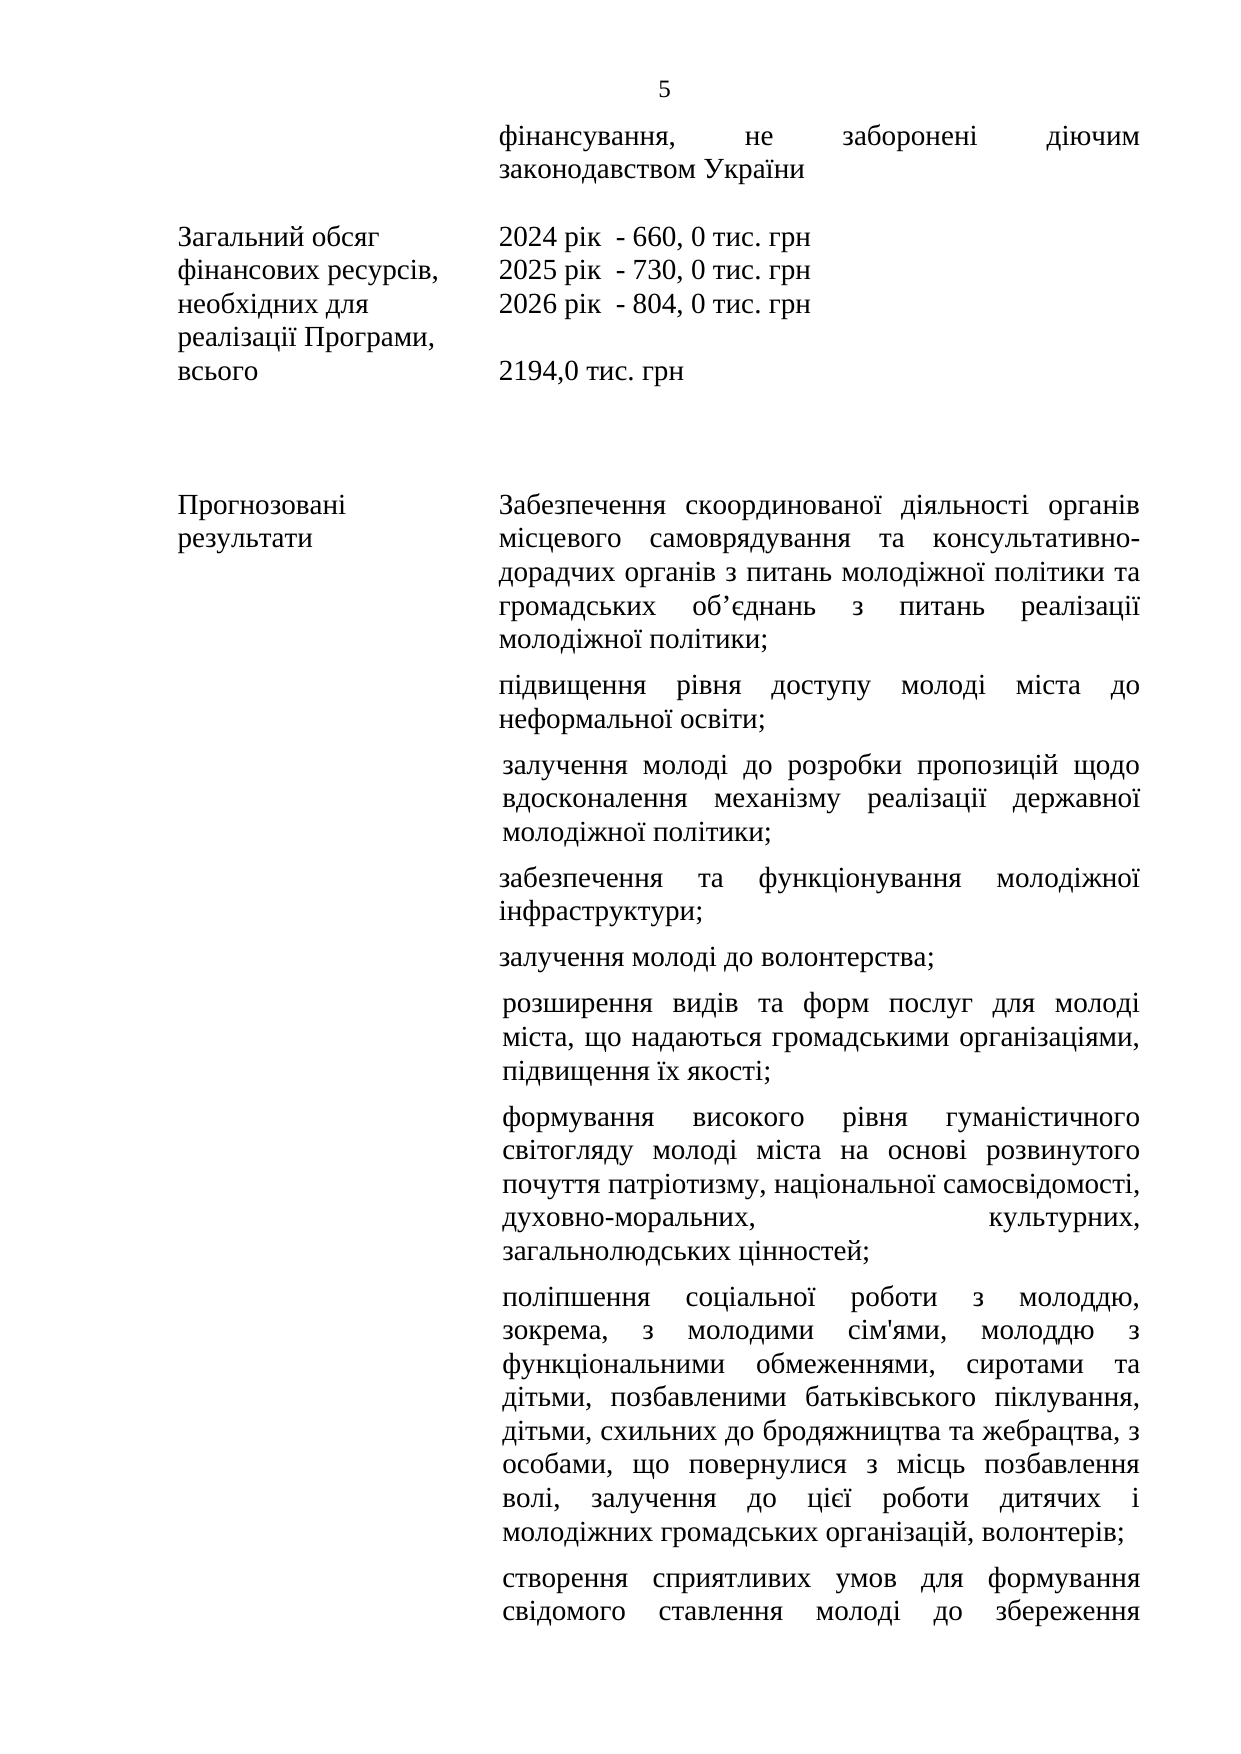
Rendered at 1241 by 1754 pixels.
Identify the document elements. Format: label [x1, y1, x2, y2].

table_cell [166, 487, 487, 1627]
table_cell [487, 118, 1152, 487]
table_cell [166, 118, 487, 487]
table_cell [487, 487, 1152, 1627]
